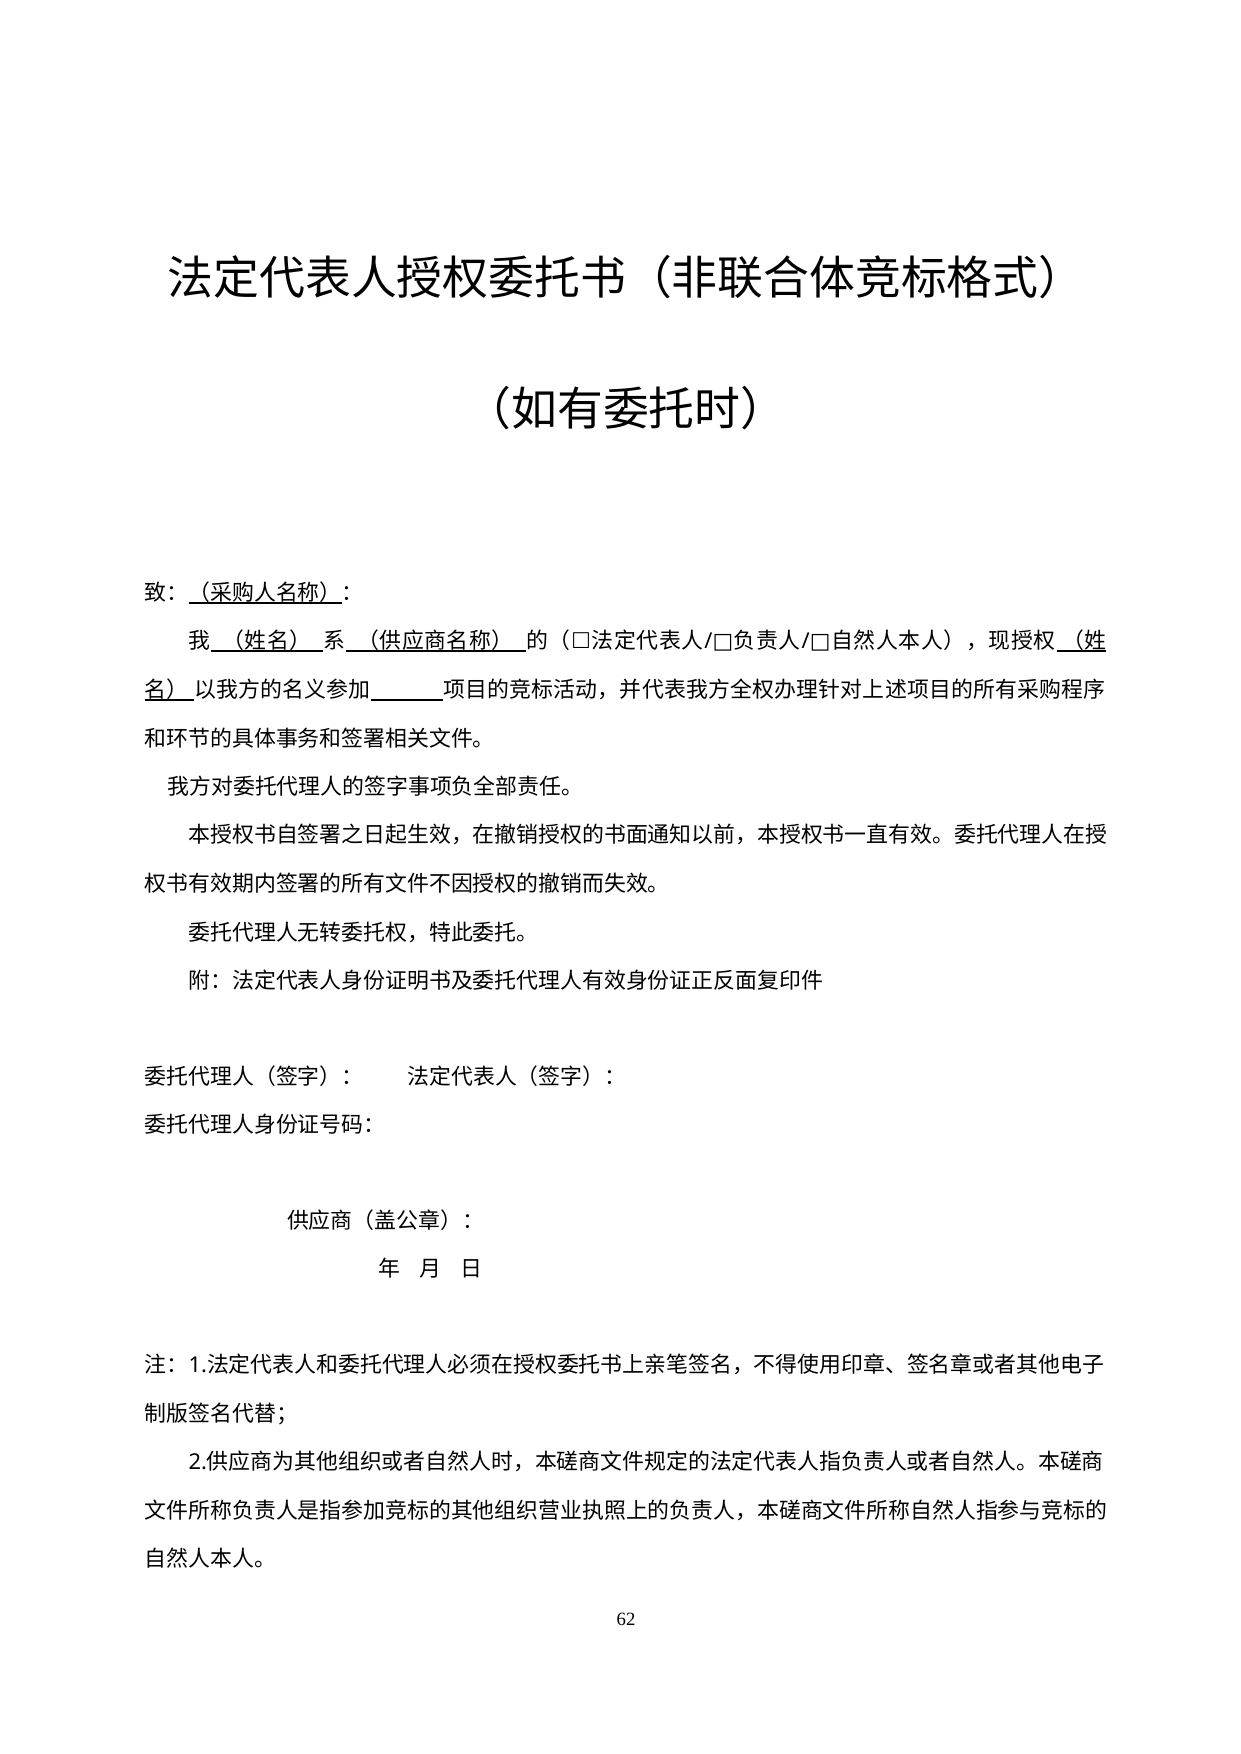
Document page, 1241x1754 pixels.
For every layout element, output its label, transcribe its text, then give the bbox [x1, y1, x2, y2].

text 2.供应商为其他组织或者自然人时，本磋商文件规定的法定代表人指负责人或者自然人。本磋商文件所称负责人是指参加竞标的其他组织营业执照上的负责人，本磋商文件所称自然人指参与竞标的自然人本人。 [144, 1443, 1107, 1573]
text 致：（采购人名称）： [144, 574, 1107, 607]
text 本授权书自签署之日起生效，在撤销授权的书面通知以前，本授权书一直有效。委托代理人在授权书有效期内签署的所有文件不因授权的撤销而失效。 [144, 817, 1107, 898]
text 委托代理人（签字）： 法定代表人（签字）： [144, 1058, 1107, 1091]
text 年 月 日 [144, 1251, 1107, 1283]
text 附：法定代表人身份证明书及委托代理人有效身份证正反面复印件 [144, 962, 1107, 995]
text 法定代表人授权委托书（非联合体竞标格式） [144, 226, 1107, 323]
text （如有委托时） [144, 356, 1107, 454]
text 我方对委托代理人的签字事项负全部责任。 [144, 769, 1107, 801]
text 供应商（盖公章）： [144, 1202, 1107, 1235]
text 我 （姓名） 系 （供应商名称） 的（法定代表人/□负责人/□自然人本人），现授权 （姓名） 以我方的名义参加 项目的竞标活动，并代表我方全权办理针对上述项目的所有采购程序和环节的具体事务和签署相关文件。 [144, 623, 1107, 753]
text 注：1.法定代表人和委托代理人必须在授权委托书上亲笔签名，不得使用印章、签名章或者其他电子制版签名代替； [144, 1346, 1107, 1428]
text 委托代理人无转委托权，特此委托。 [144, 914, 1107, 947]
text 委托代理人身份证号码： [144, 1107, 1107, 1139]
